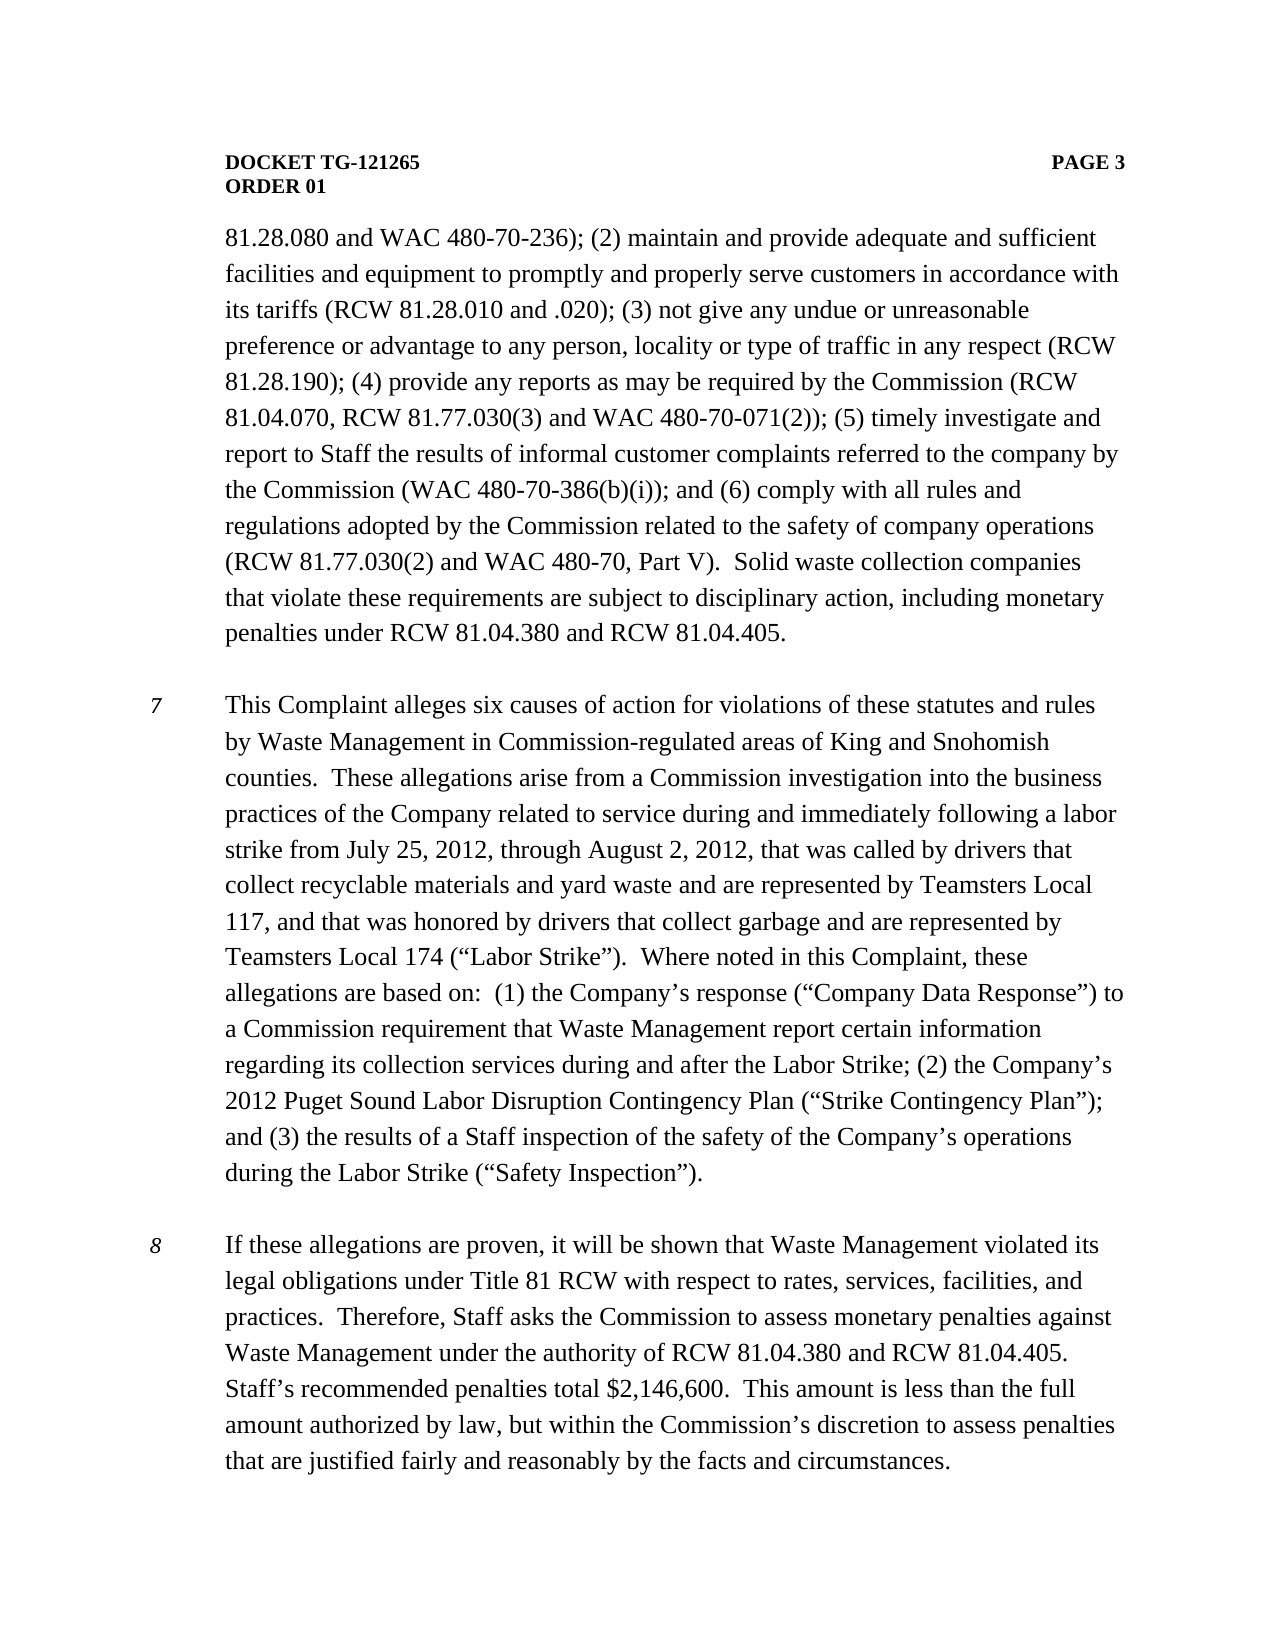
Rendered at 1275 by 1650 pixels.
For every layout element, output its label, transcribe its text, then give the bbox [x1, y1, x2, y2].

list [150, 222, 1125, 647]
list If these allegations are proven, it will be shown that Waste Management violated its legal obligations under Title 81 RCW with respect to rates, services, facilities, and practices. Therefore, Staff asks the Commission to assess monetary penalties against Waste Management under the authority of RCW 81.04.380 and RCW 81.04.405. Staff’s recommended penalties total $2,146,600. This amount is less than the full amount authorized by law, but within the Commission’s discretion to assess penalties that are justified fairly and reasonably by the facts and circumstances. [150, 1229, 1125, 1475]
list This Complaint alleges six causes of action for violations of these statutes and rules by Waste Management in Commission-regulated areas of King and Snohomish counties. These allegations arise from a Commission investigation into the business practices of the Company related to service during and immediately following a labor strike from July 25, 2012, through August 2, 2012, that was called by drivers that collect recyclable materials and yard waste and are represented by Teamsters Local 117, and that was honored by drivers that collect garbage and are represented by Teamsters Local 174 (“Labor Strike”). Where noted in this Complaint, these allegations are based on: (1) the Company’s response (“Company Data Response”) to a Commission requirement that Waste Management report certain information regarding its collection services during and after the Labor Strike; (2) the Company’s 2012 Puget Sound Labor Disruption Contingency Plan (“Strike Contingency Plan”); and (3) the results of a Staff inspection of the safety of the Company’s operations during the Labor Strike (“Safety Inspection”). [150, 689, 1125, 1187]
